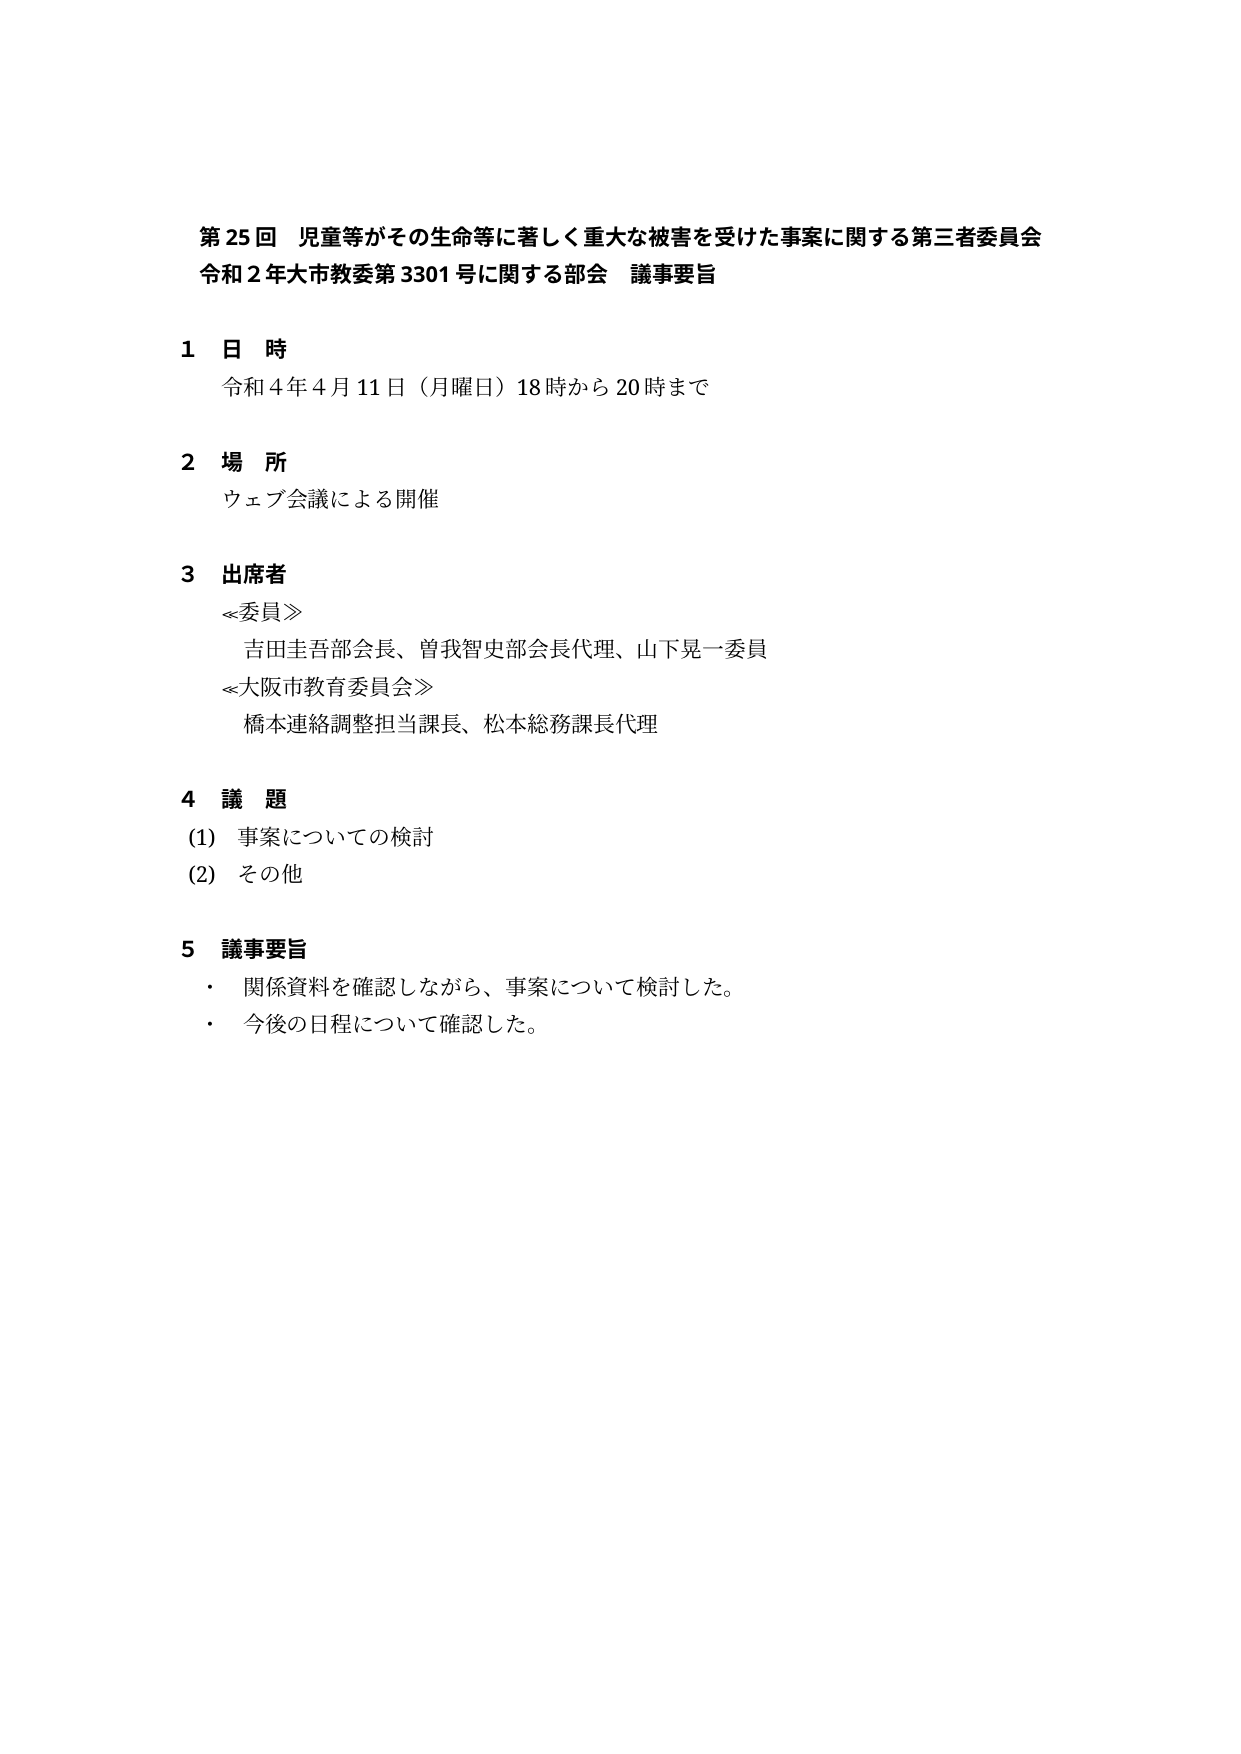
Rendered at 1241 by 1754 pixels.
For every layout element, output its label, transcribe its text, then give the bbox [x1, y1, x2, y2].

text ５ 議事要旨 [177, 929, 1063, 967]
text ≪委員≫ [177, 592, 1063, 629]
text １ 日 時 [177, 329, 1063, 367]
text ４ 議 題 [177, 779, 1063, 817]
text (2) その他 [177, 854, 1063, 892]
text (1) 事案についての検討 [177, 817, 1063, 854]
text ３ 出席者 [177, 554, 1063, 592]
text 第25回 児童等がその生命等に著しく重大な被害を受けた事案に関する第三者委員会 [177, 217, 1063, 254]
text 令和４年４月11日（月曜日）18時から20時まで [177, 367, 1063, 404]
text ２ 場 所 [177, 442, 1063, 479]
text ウェブ会議による開催 [177, 479, 1063, 517]
text 吉田圭吾部会長、曽我智史部会長代理、山下晃一委員 [177, 629, 1063, 667]
text ・ 今後の日程について確認した。 [177, 1004, 1063, 1042]
text 橋本連絡調整担当課長、松本総務課長代理 [177, 704, 1063, 742]
text ≪大阪市教育委員会≫ [177, 667, 1063, 704]
text 令和２年大市教委第3301号に関する部会 議事要旨 [177, 254, 1063, 292]
text ・ 関係資料を確認しながら、事案について検討した。 [177, 967, 1063, 1004]
